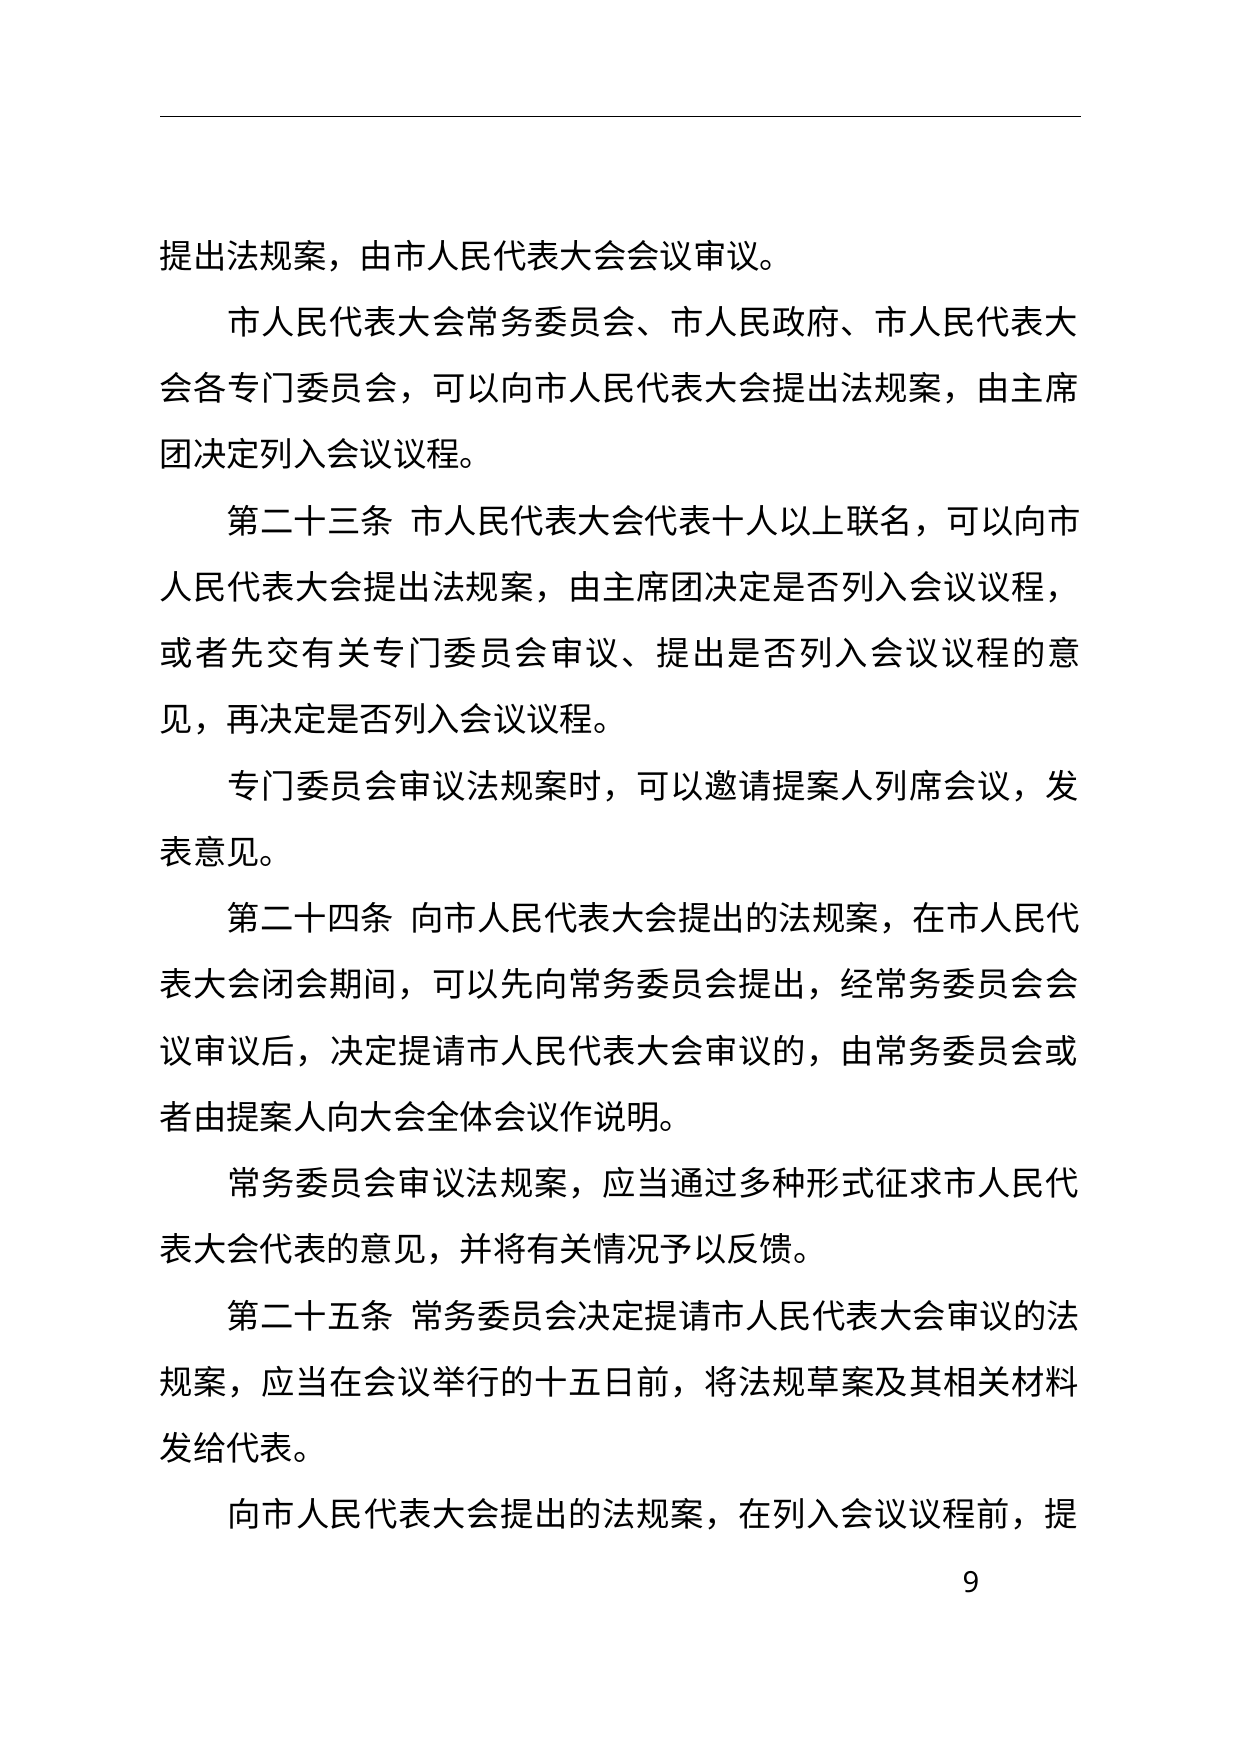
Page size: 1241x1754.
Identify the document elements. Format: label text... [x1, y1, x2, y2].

text 市人民代表大会常务委员会、市人民政府、市人民代表大会各专门委员会，可以向市人民代表大会提出法规案，由主席团决定列入会议议程。 [159, 287, 1081, 485]
text 常务委员会审议法规案，应当通过多种形式征求市人民代表大会代表的意见，并将有关情况予以反馈。 [159, 1148, 1081, 1280]
text 专门委员会审议法规案时，可以邀请提案人列席会议，发表意见。 [159, 750, 1081, 883]
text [159, 1479, 1081, 1545]
text 第二十三条 市人民代表大会代表十人以上联名，可以向市人民代表大会提出法规案，由主席团决定是否列入会议议程，或者先交有关专门委员会审议、提出是否列入会议议程的意见，再决定是否列入会议议程。 [159, 485, 1081, 750]
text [159, 220, 1081, 287]
text 第二十五条 常务委员会决定提请市人民代表大会审议的法规案，应当在会议举行的十五日前，将法规草案及其相关材料发给代表。 [159, 1280, 1081, 1479]
text 第二十四条 向市人民代表大会提出的法规案，在市人民代表大会闭会期间，可以先向常务委员会提出，经常务委员会会议审议后，决定提请市人民代表大会审议的，由常务委员会或者由提案人向大会全体会议作说明。 [159, 883, 1081, 1148]
